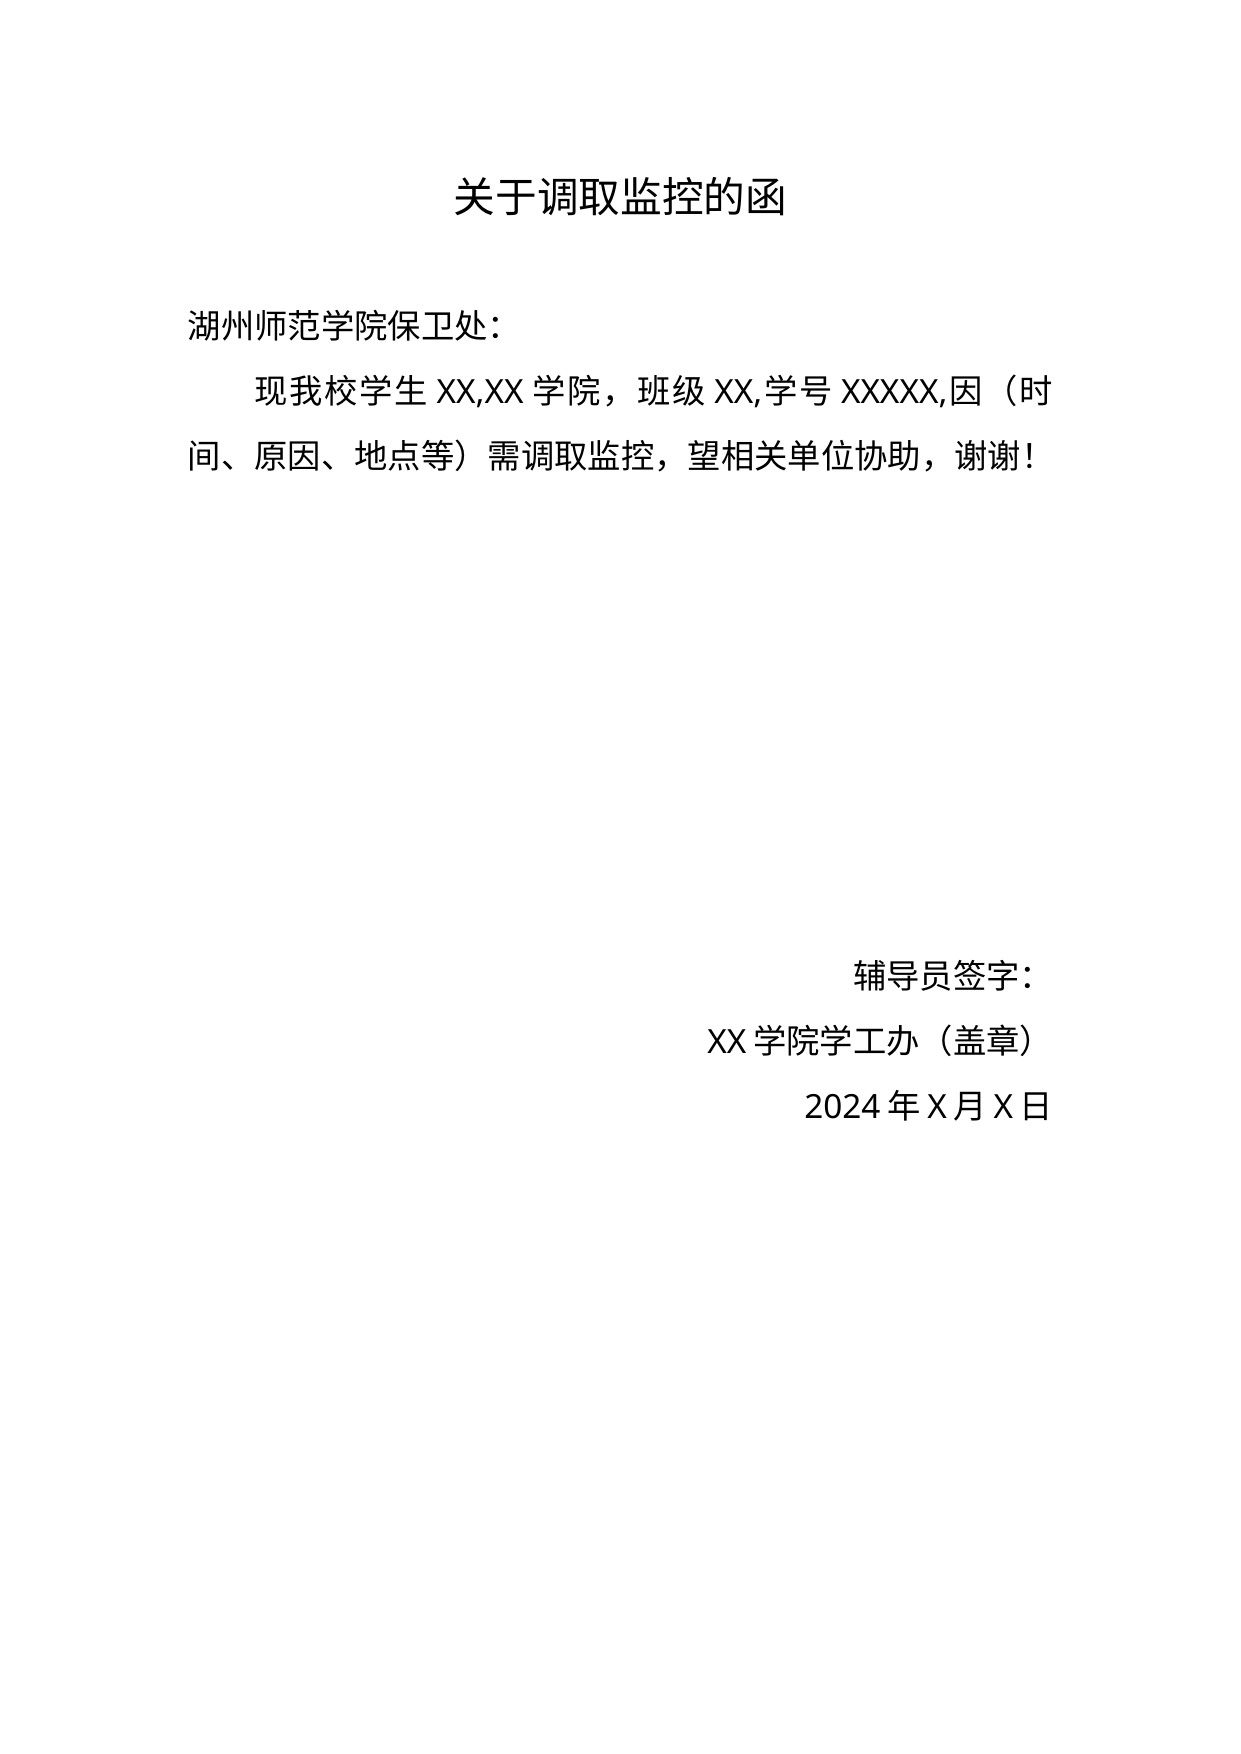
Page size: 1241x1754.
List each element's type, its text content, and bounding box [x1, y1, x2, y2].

text XX学院学工办（盖章） [187, 1007, 1053, 1072]
text 关于调取监控的函 [187, 162, 1053, 227]
text 湖州师范学院保卫处： [187, 292, 1053, 357]
text 辅导员签字： [187, 942, 1053, 1007]
text 现我校学生XX,XX学院，班级XX,学号XXXXX,因（时间、原因、地点等）需调取监控，望相关单位协助，谢谢！ [187, 357, 1053, 487]
text 2024年X月X日 [187, 1072, 1053, 1137]
